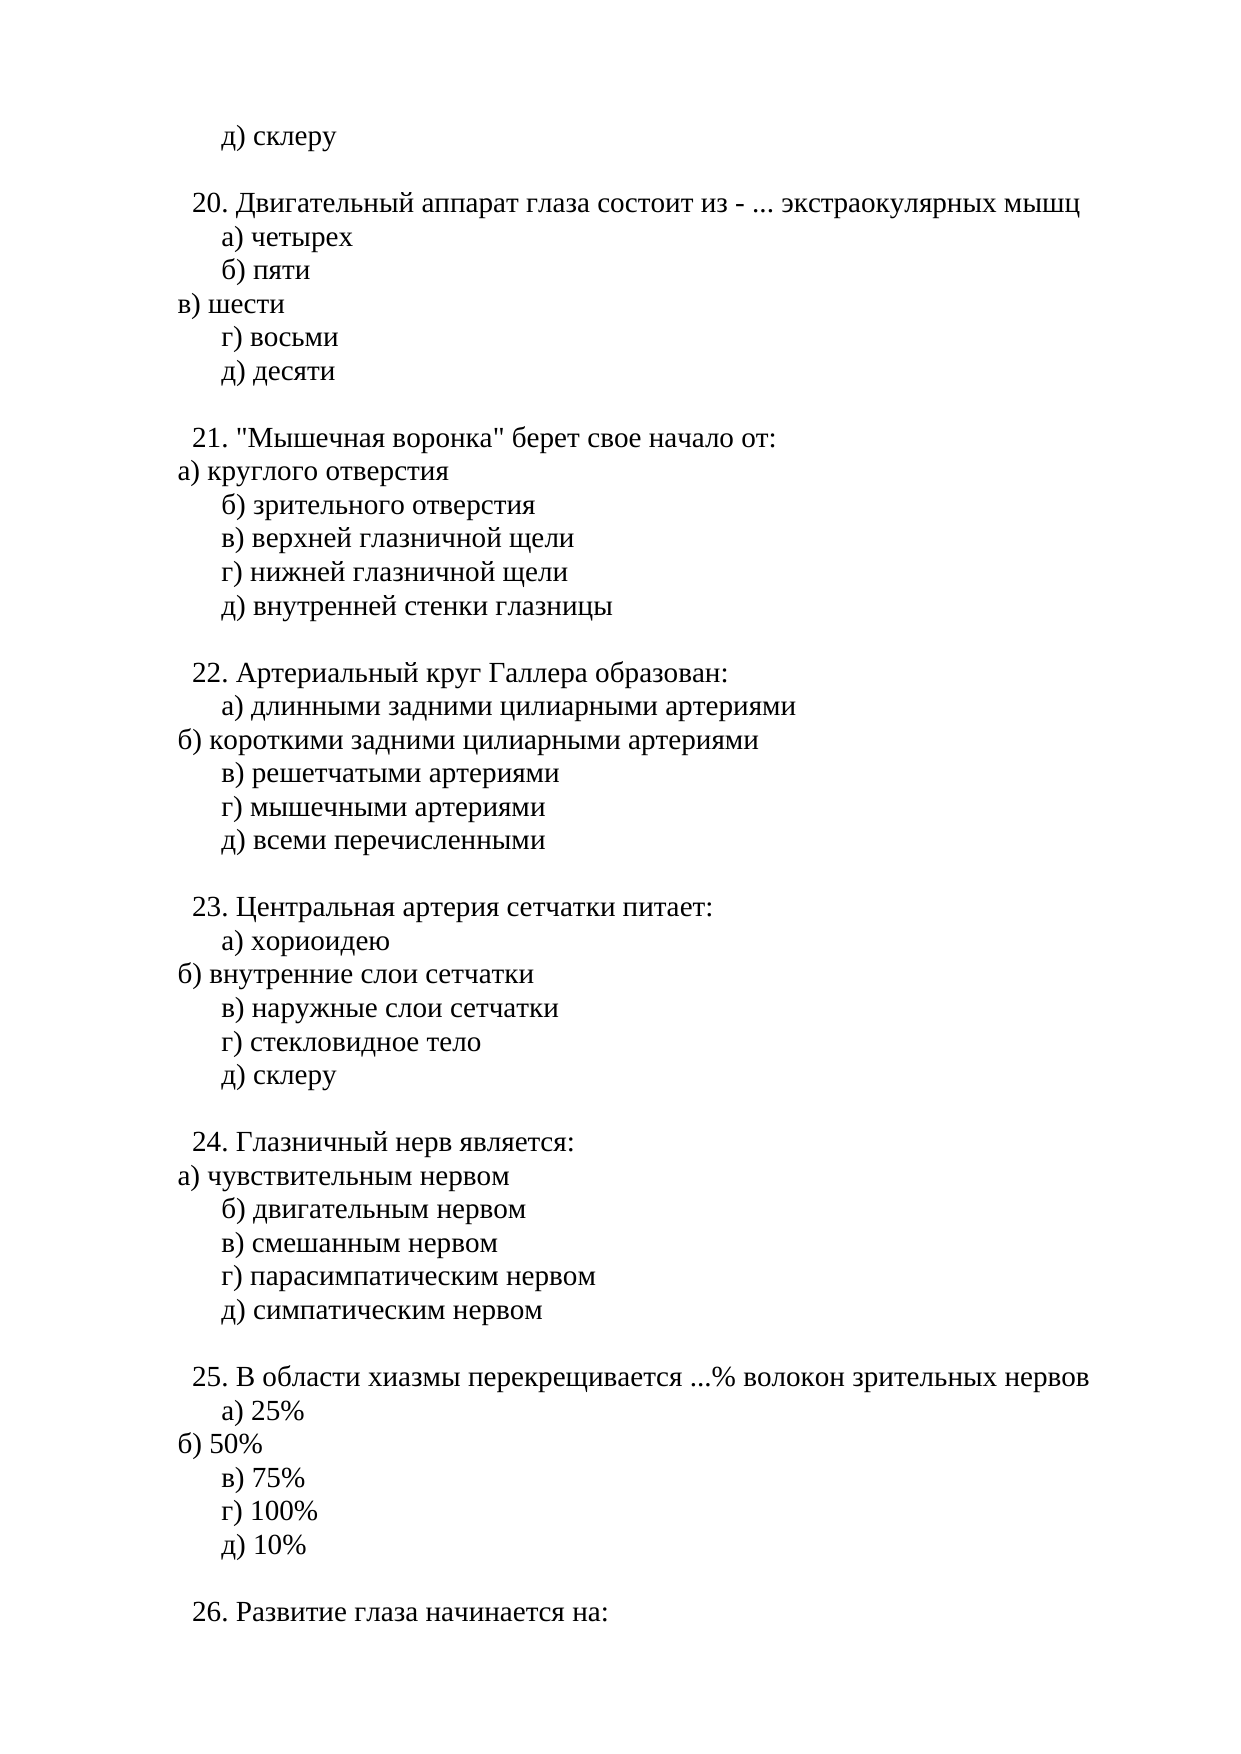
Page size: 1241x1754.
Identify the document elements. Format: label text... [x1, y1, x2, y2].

text а) 25% [177, 1393, 1152, 1426]
text г) восьми [177, 319, 1152, 353]
text г) мышечными артериями [177, 789, 1152, 822]
text 20. Двигательный аппарат глаза состоит из - ... экстраокулярных мышц [177, 185, 1152, 219]
text 25. В области хиазмы перекрещивается ...% волокон зрительных нервов [177, 1359, 1152, 1393]
text а) круглого отверстия [177, 453, 1152, 487]
text г) парасимпатическим нервом [177, 1258, 1152, 1292]
text б) зрительного отверстия [177, 487, 1152, 521]
text а) хориоидею [177, 923, 1152, 957]
text 22. Артериальный круг Галлера образован: [177, 655, 1152, 688]
text б) внутренние слои сетчатки [177, 957, 1152, 990]
text а) чувствительным нервом [177, 1158, 1152, 1191]
text д) всеми перечисленными [177, 822, 1152, 856]
text 24. Глазничный нерв является: [177, 1124, 1152, 1158]
text в) решетчатыми артериями [177, 755, 1152, 789]
text б) 50% [177, 1426, 1152, 1460]
text б) пяти [177, 252, 1152, 286]
text д) склеру [177, 1057, 1152, 1091]
text а) длинными задними цилиарными артериями [177, 688, 1152, 722]
text д) склеру [177, 118, 1152, 152]
text б) короткими задними цилиарными артериями [177, 722, 1152, 755]
text 23. Центральная артерия сетчатки питает: [177, 889, 1152, 923]
text д) 10% [177, 1527, 1152, 1560]
text д) симпатическим нервом [177, 1292, 1152, 1326]
text д) десяти [177, 353, 1152, 386]
text а) четырех [177, 219, 1152, 252]
text в) наружные слои сетчатки [177, 990, 1152, 1024]
text б) двигательным нервом [177, 1191, 1152, 1225]
text 26. Развитие глаза начинается на: [177, 1594, 1152, 1627]
text д) внутренней стенки глазницы [177, 588, 1152, 621]
text г) нижней глазничной щели [177, 554, 1152, 588]
text в) верхней глазничной щели [177, 521, 1152, 554]
text г) 100% [177, 1493, 1152, 1527]
text 21. "Мышечная воронка" берет свое начало от: [177, 420, 1152, 453]
text г) стекловидное тело [177, 1024, 1152, 1057]
text в) 75% [177, 1460, 1152, 1493]
text в) смешанным нервом [177, 1225, 1152, 1258]
text в) шести [177, 286, 1152, 319]
